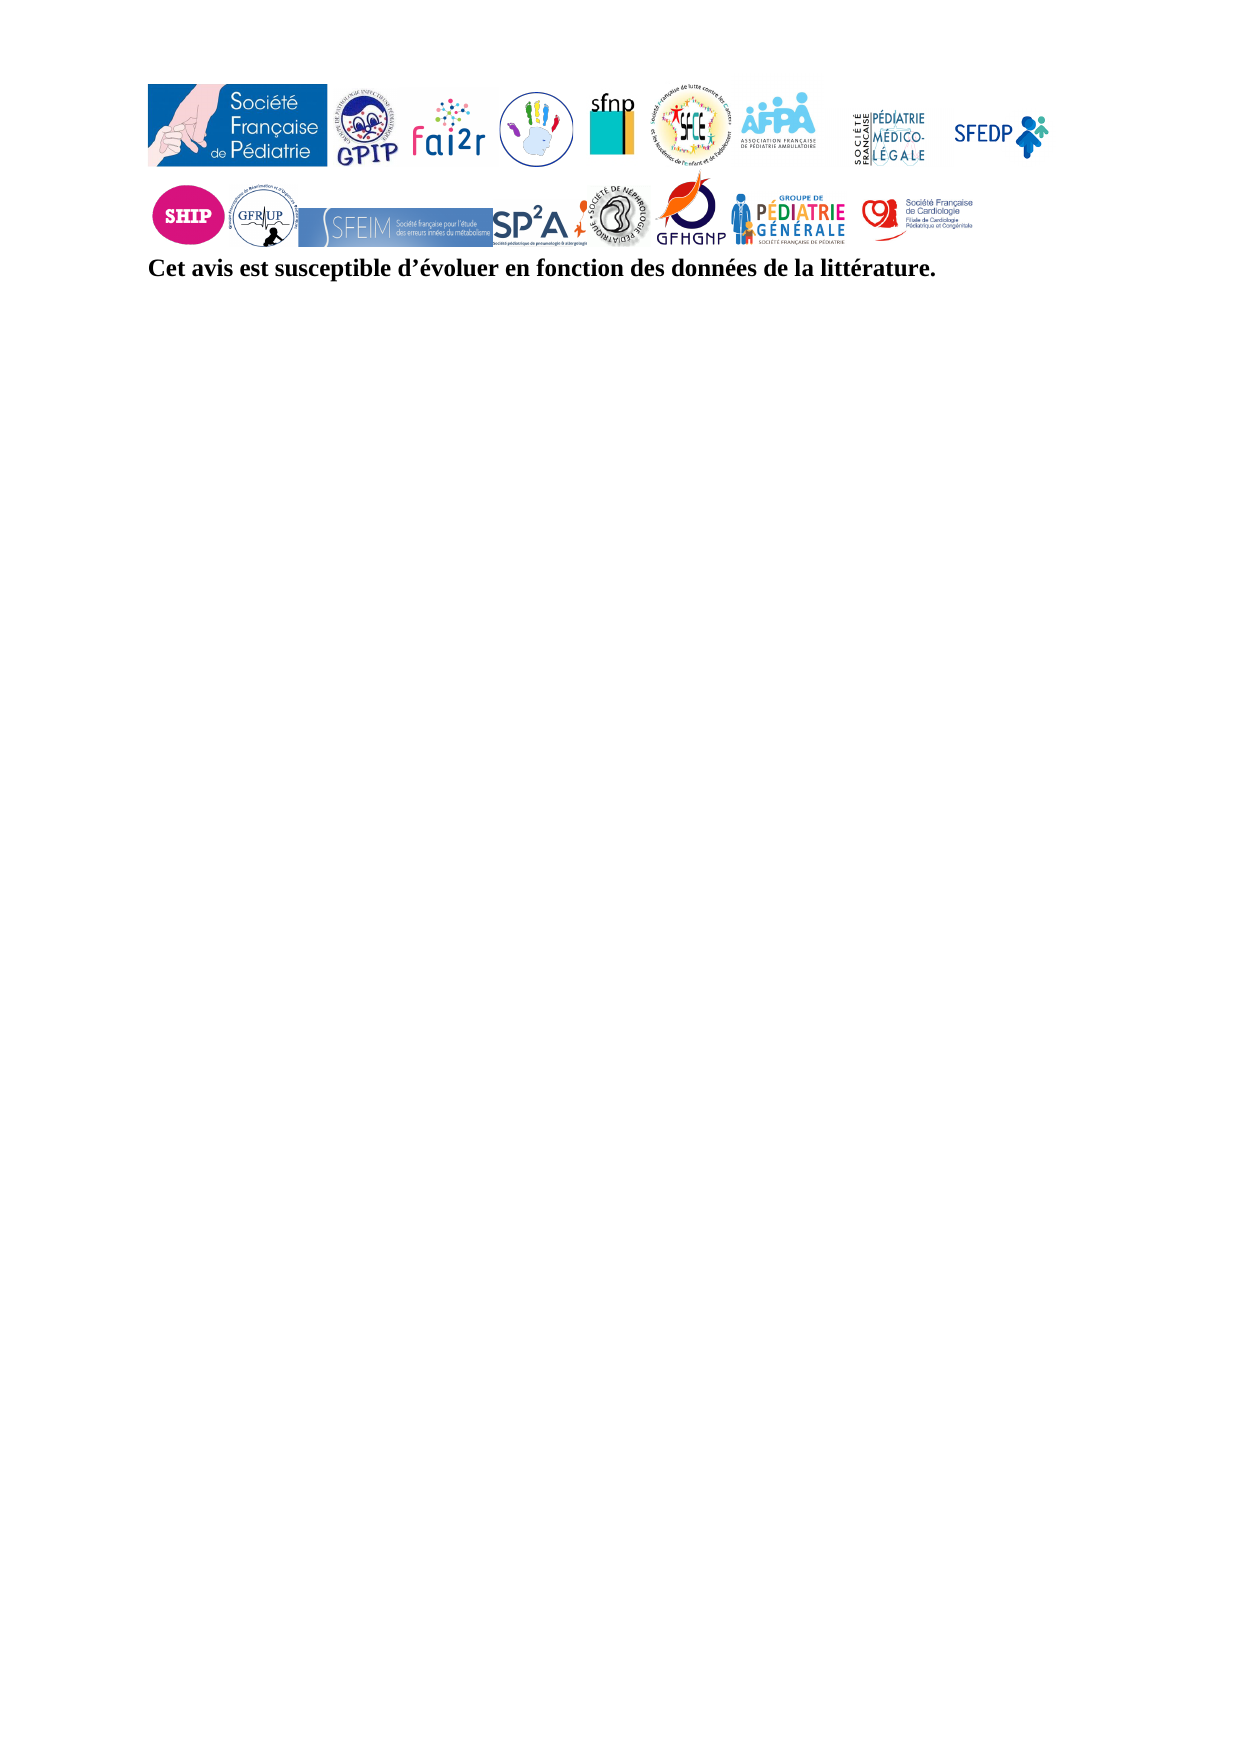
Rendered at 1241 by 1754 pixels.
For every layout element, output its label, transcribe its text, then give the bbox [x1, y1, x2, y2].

text Cet avis est susceptible d’évoluer en fonction des données de la littérature. [148, 253, 1093, 281]
picture [852, 189, 987, 247]
picture [147, 84, 328, 167]
picture [147, 73, 1057, 247]
